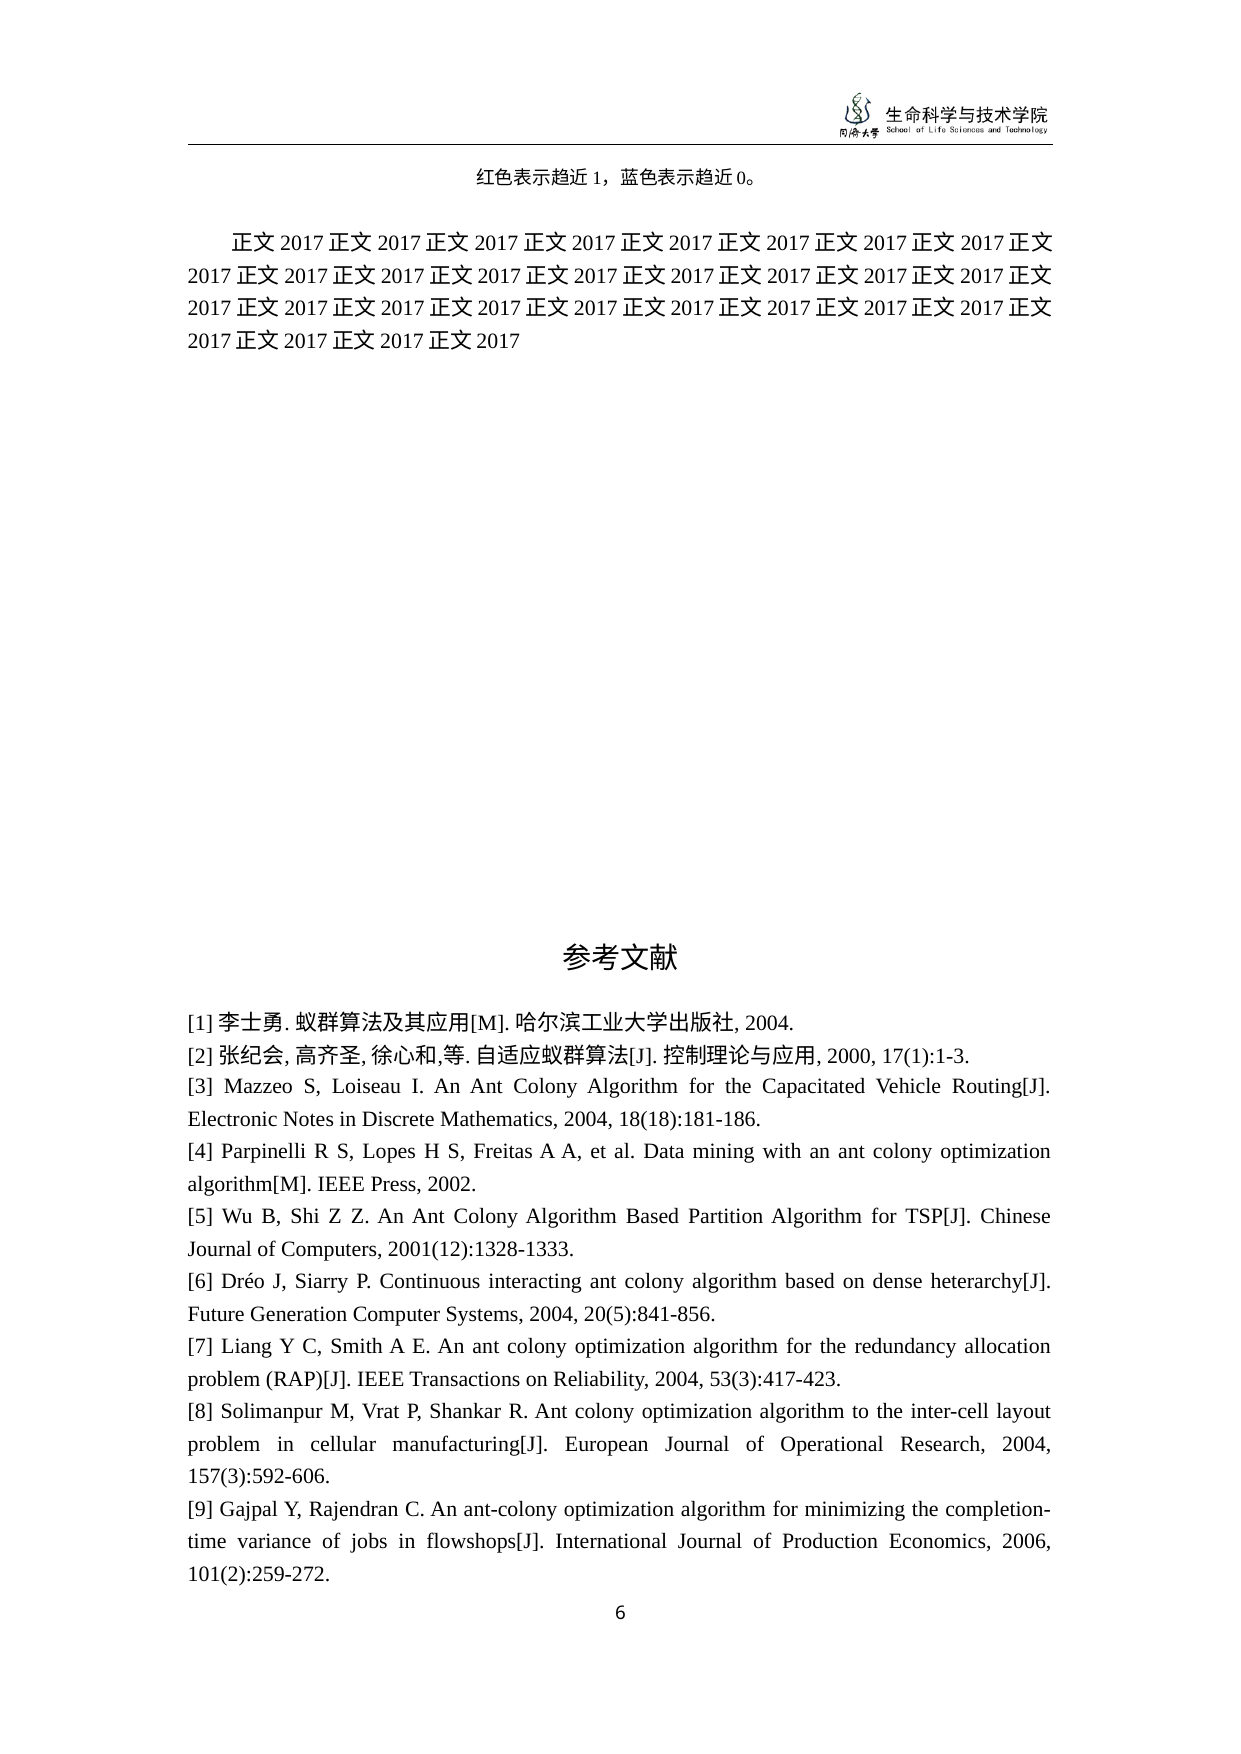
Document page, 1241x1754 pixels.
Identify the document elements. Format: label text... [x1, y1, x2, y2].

text [4] Parpinelli R S, Lopes H S, Freitas A A, et al. Data mining with an ant colony optimization algorithm[M]. IEEE Press, 2002. [187, 1135, 1053, 1200]
text [6] Dréo J, Siarry P. Continuous interacting ant colony algorithm based on dense heterarchy[J]. Future Generation Computer Systems, 2004, 20(5):841-856. [187, 1265, 1053, 1330]
text [5] Wu B, Shi Z Z. An Ant Colony Algorithm Based Partition Algorithm for TSP[J]. Chinese Journal of Computers, 2001(12):1328-1333. [187, 1200, 1053, 1265]
text [3] Mazzeo S, Loiseau I. An Ant Colony Algorithm for the Capacitated Vehicle Routing[J]. Electronic Notes in Discrete Mathematics, 2004, 18(18):181-186. [187, 1070, 1053, 1135]
text 参考文献 [187, 923, 1053, 988]
text [7] Liang Y C, Smith A E. An ant colony optimization algorithm for the redundancy allocation problem (RAP)[J]. IEEE Transactions on Reliability, 2004, 53(3):417-423. [187, 1330, 1053, 1395]
text 红色表示趋近1，蓝色表示趋近0。 [187, 160, 1053, 192]
text [2] 张纪会, 高齐圣, 徐心和,等. 自适应蚁群算法[J]. 控制理论与应用, 2000, 17(1):1-3. [187, 1037, 1053, 1070]
text [8] Solimanpur M, Vrat P, Shankar R. Ant colony optimization algorithm to the inter-cell layout problem in cellular manufacturing[J]. European Journal of Operational Research, 2004, 157(3):592-606. [187, 1395, 1053, 1492]
picture [833, 88, 1053, 142]
text [1] 李士勇. 蚁群算法及其应用[M]. 哈尔滨工业大学出版社, 2004. [187, 1005, 1053, 1037]
text [9] Gajpal Y, Rajendran C. An ant-colony optimization algorithm for minimizing the completion-time variance of jobs in flowshops[J]. International Journal of Production Economics, 2006, 101(2):259-272. [187, 1492, 1053, 1590]
